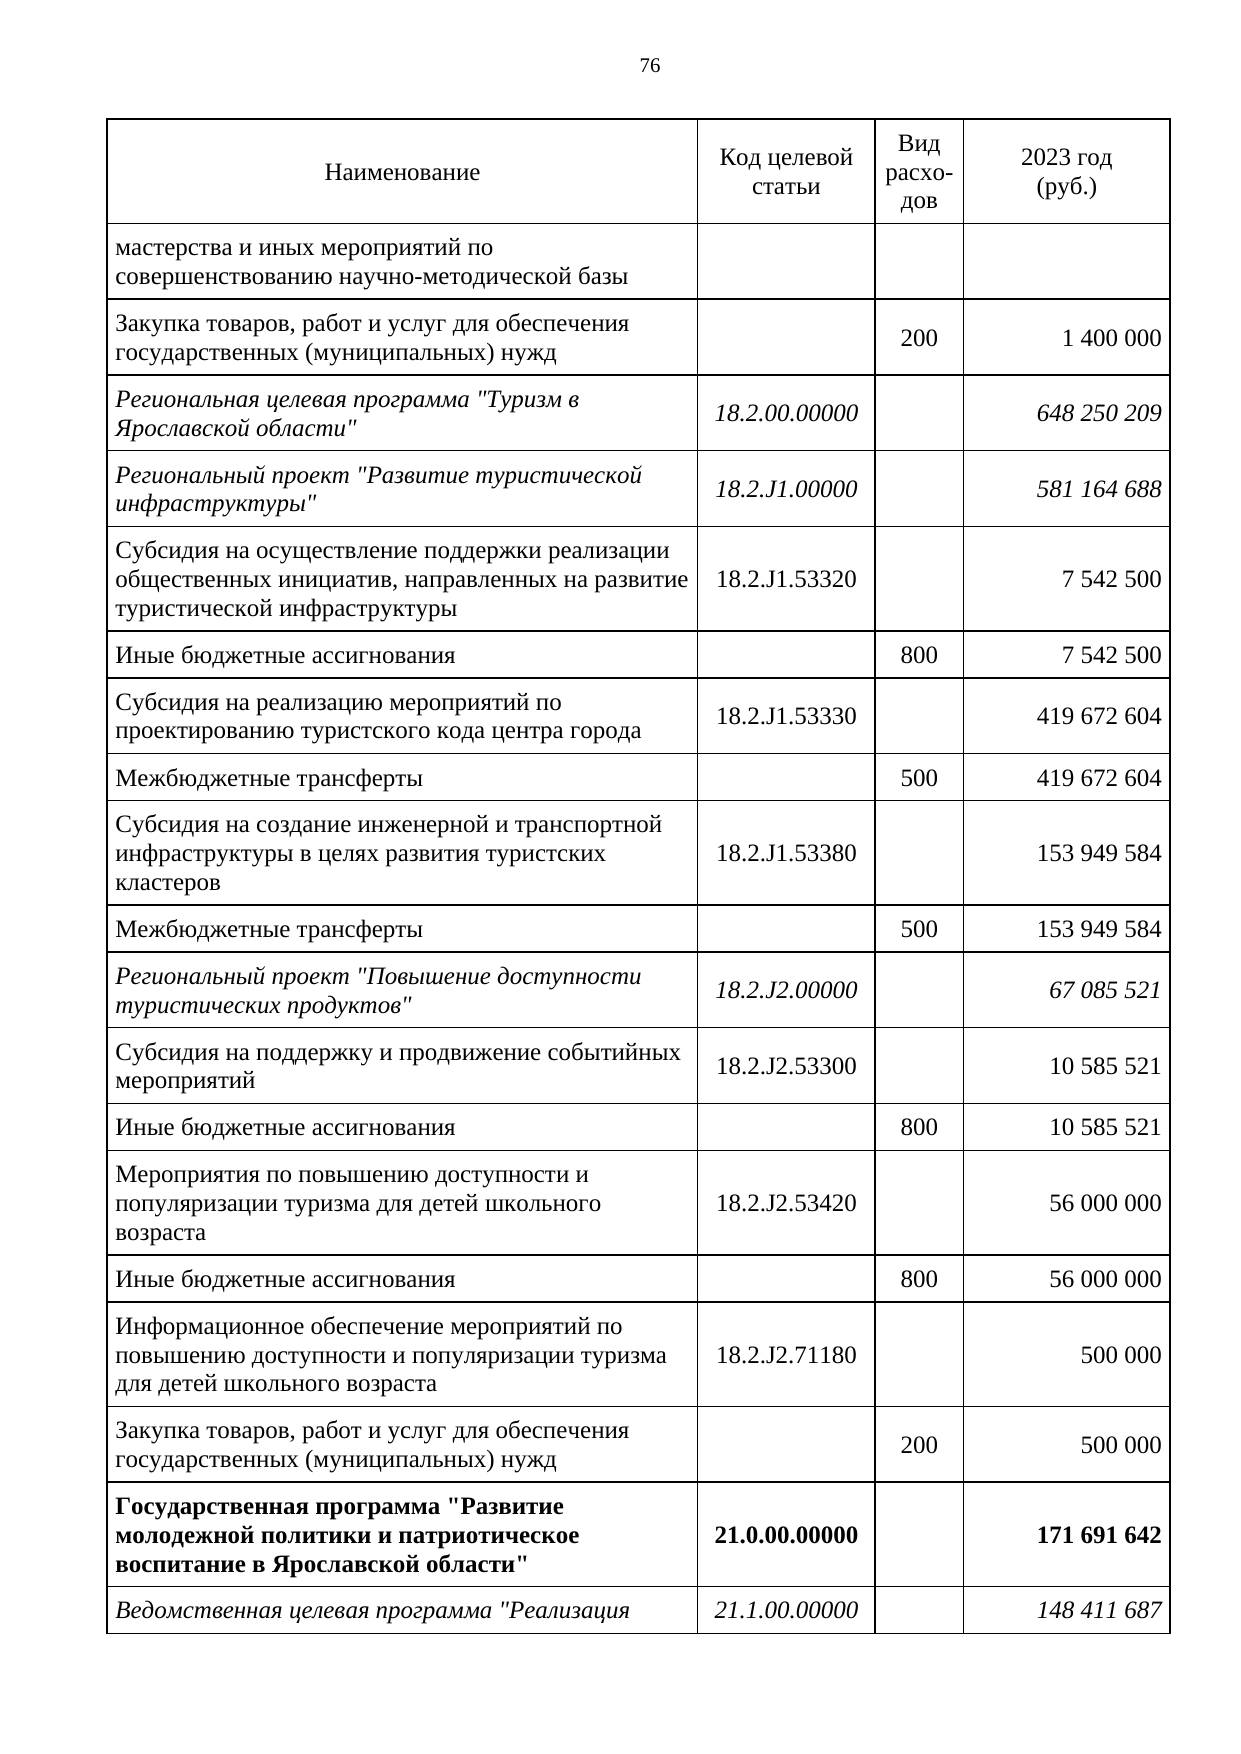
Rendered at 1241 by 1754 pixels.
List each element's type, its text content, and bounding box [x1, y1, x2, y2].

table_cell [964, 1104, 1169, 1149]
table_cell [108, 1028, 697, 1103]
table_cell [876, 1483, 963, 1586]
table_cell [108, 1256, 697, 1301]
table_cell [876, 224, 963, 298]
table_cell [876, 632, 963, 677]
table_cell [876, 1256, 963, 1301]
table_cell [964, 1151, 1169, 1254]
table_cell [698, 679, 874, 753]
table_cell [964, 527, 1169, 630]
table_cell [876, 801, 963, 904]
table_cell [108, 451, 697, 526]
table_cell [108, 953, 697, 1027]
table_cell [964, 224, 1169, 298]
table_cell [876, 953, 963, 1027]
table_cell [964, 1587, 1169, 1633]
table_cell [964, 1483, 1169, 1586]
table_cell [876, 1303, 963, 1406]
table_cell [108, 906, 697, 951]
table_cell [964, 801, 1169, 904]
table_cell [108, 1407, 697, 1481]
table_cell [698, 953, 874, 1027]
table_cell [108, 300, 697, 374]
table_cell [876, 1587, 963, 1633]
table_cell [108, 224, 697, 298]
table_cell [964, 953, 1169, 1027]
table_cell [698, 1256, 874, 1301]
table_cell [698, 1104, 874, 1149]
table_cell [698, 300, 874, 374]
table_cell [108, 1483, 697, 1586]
table_header 2023 год (руб.) [964, 120, 1169, 223]
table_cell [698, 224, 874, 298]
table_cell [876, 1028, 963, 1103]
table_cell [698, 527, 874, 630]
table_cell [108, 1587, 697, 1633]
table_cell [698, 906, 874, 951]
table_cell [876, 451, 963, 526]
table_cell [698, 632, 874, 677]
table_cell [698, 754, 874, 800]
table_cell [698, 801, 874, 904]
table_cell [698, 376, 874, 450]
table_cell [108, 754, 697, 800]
table_header Код целевой статьи [698, 120, 874, 223]
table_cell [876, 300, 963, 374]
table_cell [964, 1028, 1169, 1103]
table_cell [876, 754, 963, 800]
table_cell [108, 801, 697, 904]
table_header Наименование [108, 120, 697, 223]
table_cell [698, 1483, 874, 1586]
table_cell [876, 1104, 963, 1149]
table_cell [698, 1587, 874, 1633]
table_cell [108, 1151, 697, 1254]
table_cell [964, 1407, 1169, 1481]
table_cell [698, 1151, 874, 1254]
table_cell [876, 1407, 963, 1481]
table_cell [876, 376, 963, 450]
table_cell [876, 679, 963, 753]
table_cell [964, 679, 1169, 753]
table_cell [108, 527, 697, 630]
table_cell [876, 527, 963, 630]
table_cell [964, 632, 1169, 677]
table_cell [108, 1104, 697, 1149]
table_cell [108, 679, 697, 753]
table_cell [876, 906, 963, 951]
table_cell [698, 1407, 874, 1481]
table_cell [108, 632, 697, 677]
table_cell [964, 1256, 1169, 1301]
table_header Вид расхо-дов [876, 120, 963, 223]
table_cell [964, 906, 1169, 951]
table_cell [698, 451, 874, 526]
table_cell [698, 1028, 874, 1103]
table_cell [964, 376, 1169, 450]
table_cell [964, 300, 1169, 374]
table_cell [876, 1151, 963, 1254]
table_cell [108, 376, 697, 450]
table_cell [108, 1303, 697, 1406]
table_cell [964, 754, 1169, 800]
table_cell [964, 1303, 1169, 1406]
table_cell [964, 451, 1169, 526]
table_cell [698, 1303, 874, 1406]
